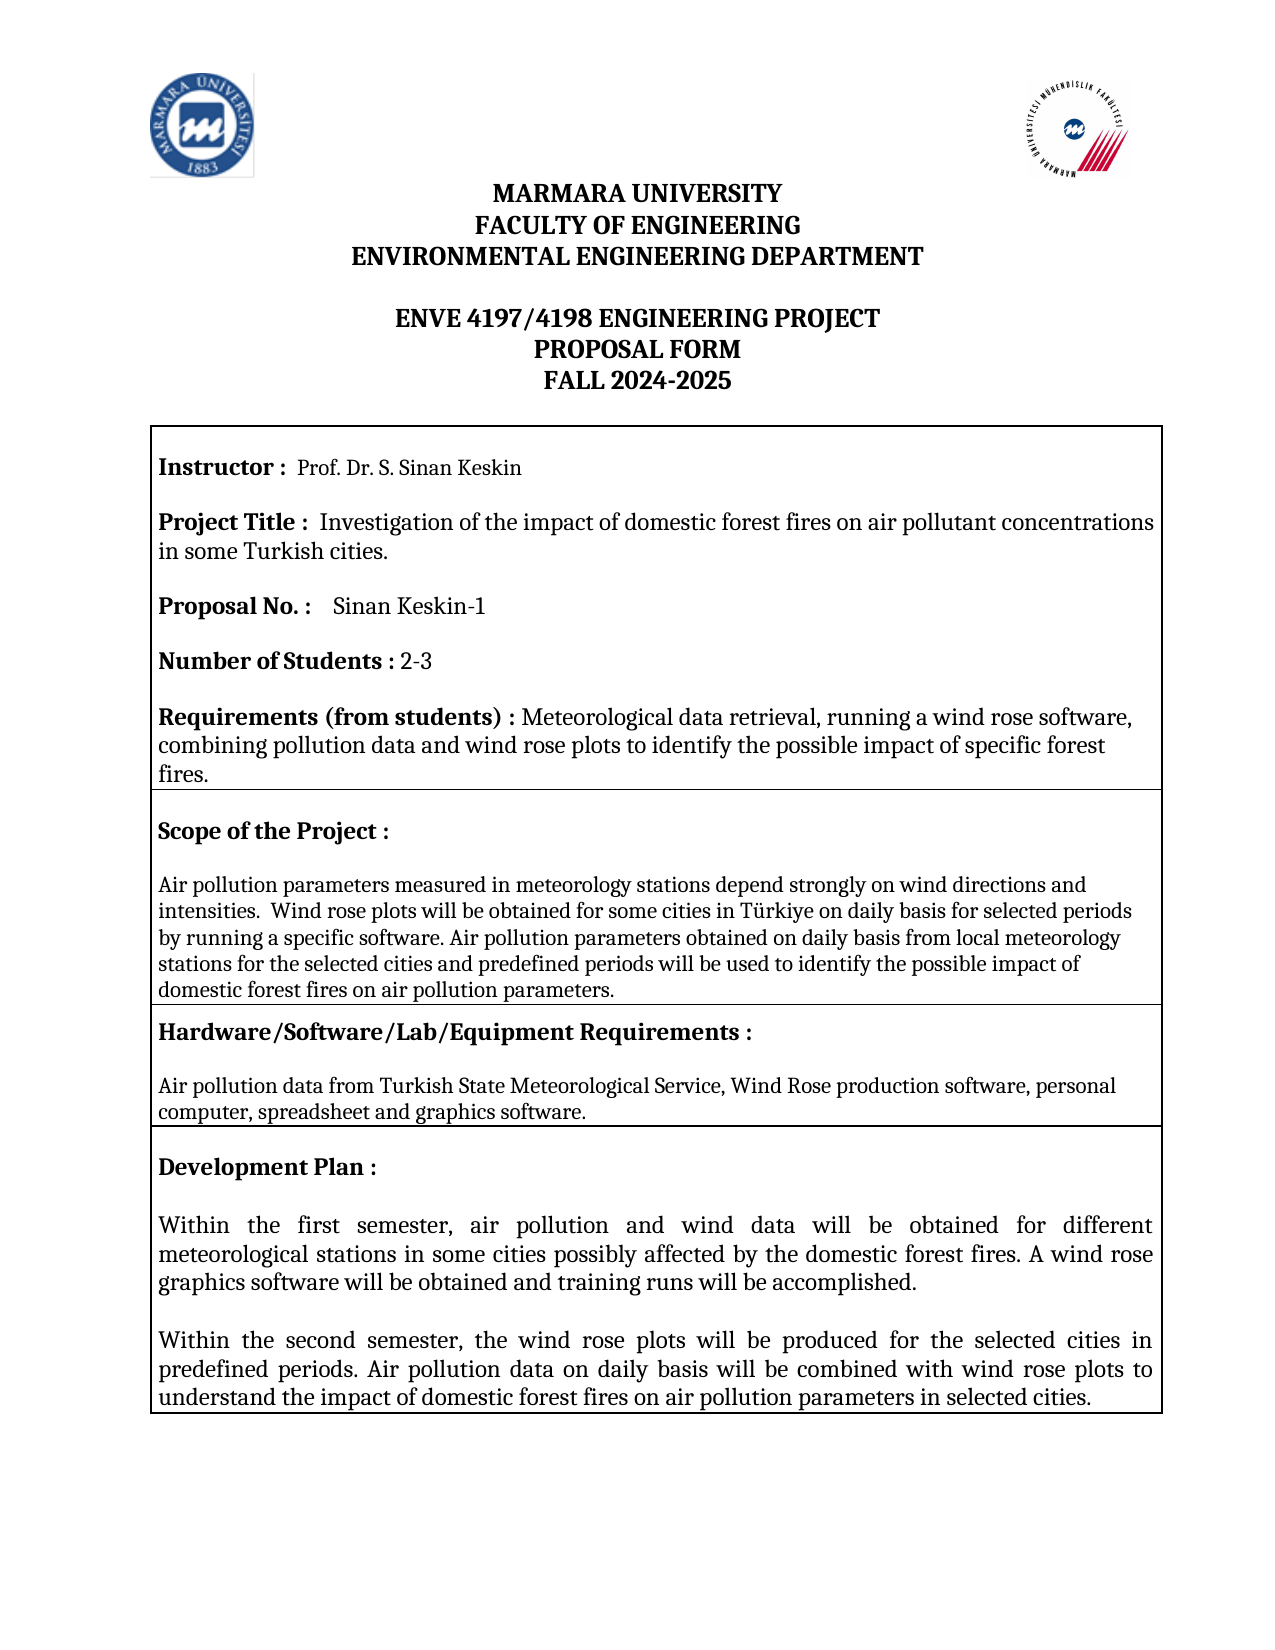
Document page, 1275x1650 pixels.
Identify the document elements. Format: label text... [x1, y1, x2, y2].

picture [1026, 80, 1130, 179]
text ENVIRONMENTAL ENGINEERING DEPARTMENT [150, 241, 1125, 272]
table_header Instructor : Prof. Dr. S. Sinan Keskin Project Title : Investigation of the impact of domestic forest fires on air pollutant concentrations in some Turkish cities. Proposal No. : Sinan Keskin-1 Number of Students : 2-3 Requirements (from students) : Meteorological data retrieval, running a wind rose software, combining pollution data and wind rose plots to identify the possible impact of specific forest fires. [152, 427, 1161, 789]
text FALL 2024-2025 [150, 365, 1125, 397]
table_cell Hardware/Software/Lab/Equipment Requirements : Air pollution data from Turkish State Meteorological Service, Wind Rose production software, personal computer, spreadsheet and graphics software. [152, 1005, 1161, 1125]
picture [150, 73, 256, 179]
table_cell Development Plan : Within the first semester, air pollution and wind data will be obtained for different meteorological stations in some cities possibly affected by the domestic forest fires. A wind rose graphics software will be obtained and training runs will be accomplished. Within the second semester, the wind rose plots will be produced for the selected cities in predefined periods. Air pollution data on daily basis will be combined with wind rose plots to understand the impact of domestic forest fires on air pollution parameters in selected cities. [152, 1127, 1161, 1412]
text PROPOSAL FORM [150, 334, 1125, 365]
text FACULTY OF ENGINEERING [150, 210, 1125, 241]
text ENVE 4197/4198 ENGINEERING PROJECT [150, 303, 1125, 334]
table_cell Scope of the Project : Air pollution parameters measured in meteorology stations depend strongly on wind directions and intensities. Wind rose plots will be obtained for some cities in Türkiye on daily basis for selected periods by running a specific software. Air pollution parameters obtained on daily basis from local meteorology stations for the selected cities and predefined periods will be used to identify the possible impact of domestic forest fires on air pollution parameters. [152, 790, 1161, 1003]
text MARMARA UNIVERSITY [150, 178, 1125, 210]
